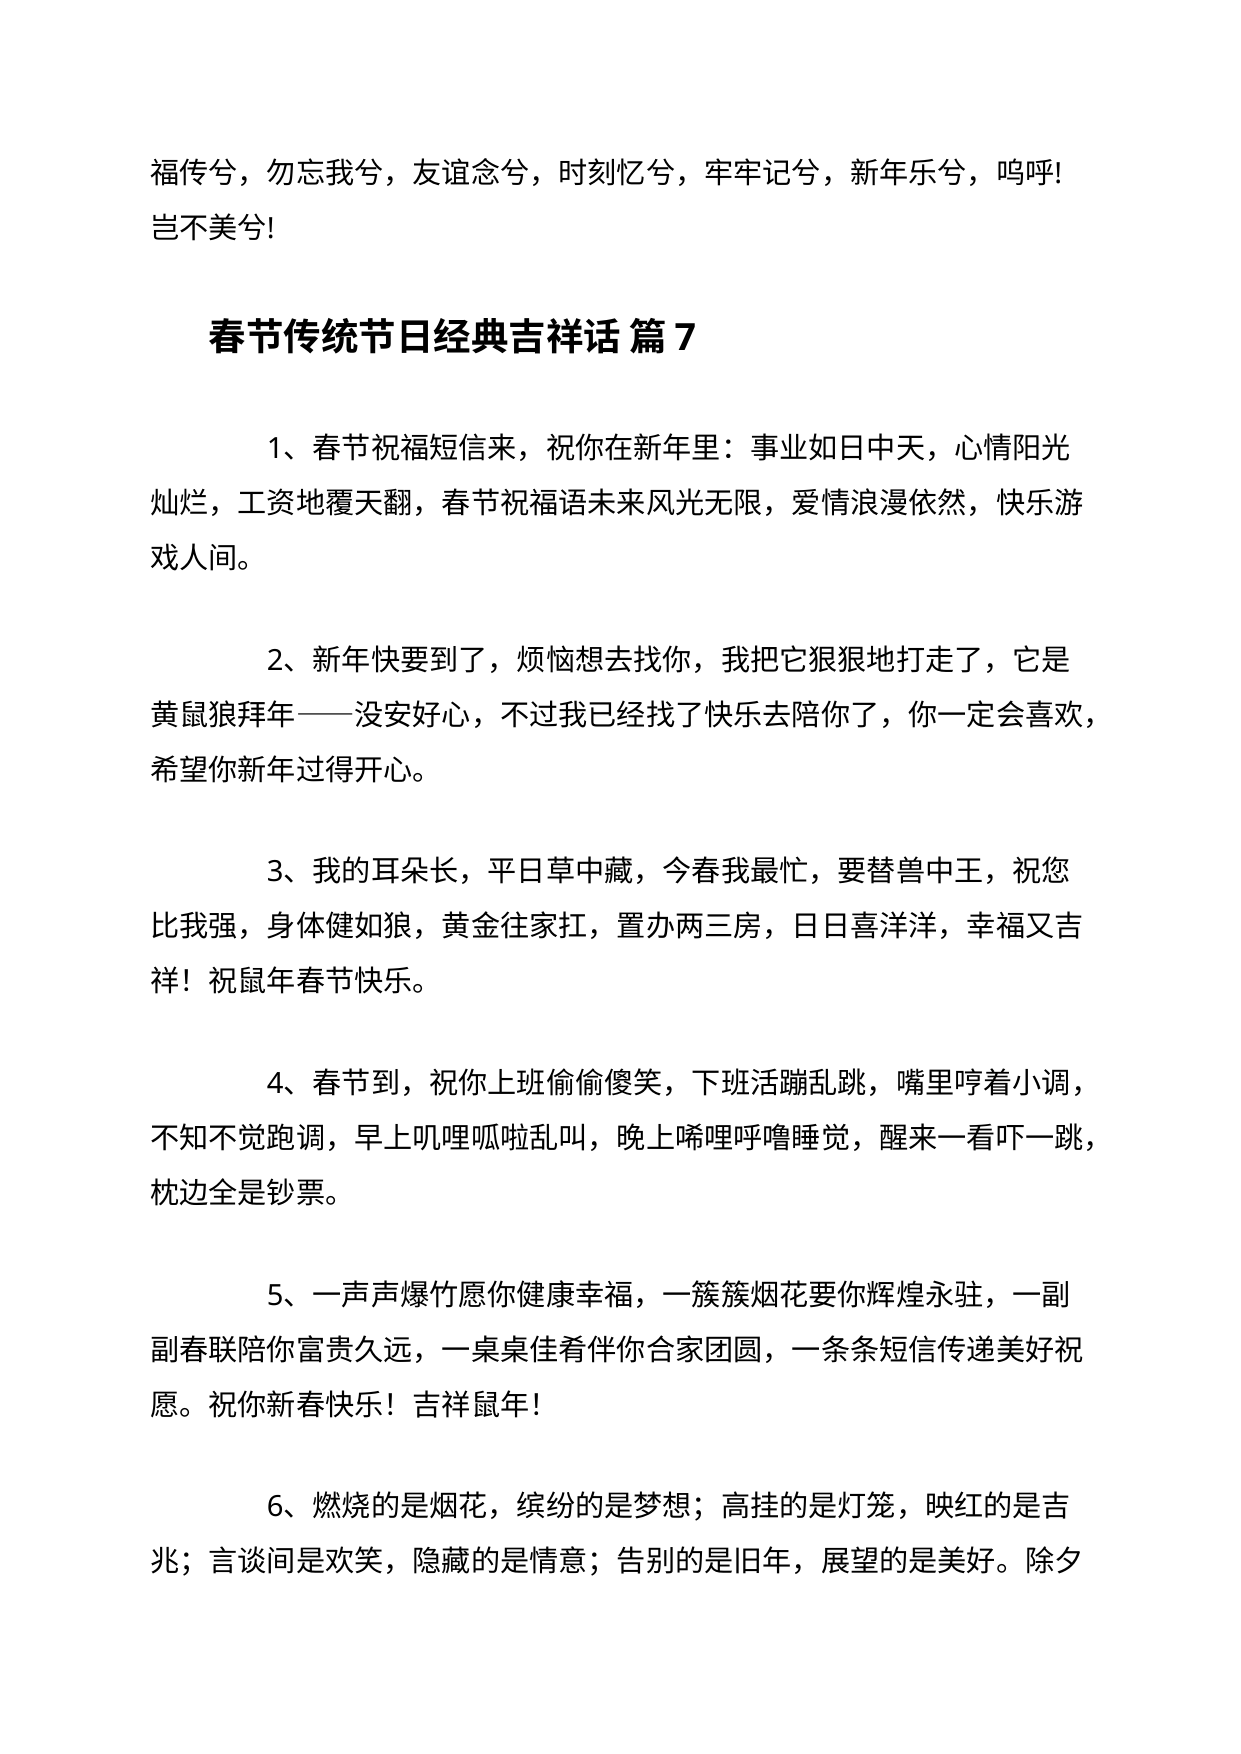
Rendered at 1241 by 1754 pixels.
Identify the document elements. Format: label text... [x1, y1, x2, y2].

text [150, 150, 1090, 247]
text 春节传统节日经典吉祥话 篇7 [150, 307, 1090, 361]
text 5、一声声爆竹愿你健康幸福，一簇簇烟花要你辉煌永驻，一副副春联陪你富贵久远，一桌桌佳肴伴你合家团圆，一条条短信传递美好祝愿。祝你新春快乐！吉祥鼠年！ [150, 1271, 1090, 1423]
text 4、春节到，祝你上班偷偷傻笑，下班活蹦乱跳，嘴里哼着小调，不知不觉跑调，早上叽哩呱啦乱叫，晚上唏哩呼噜睡觉，醒来一看吓一跳，枕边全是钞票。 [150, 1059, 1090, 1212]
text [150, 1483, 1090, 1580]
text 3、我的耳朵长，平日草中藏，今春我最忙，要替兽中王，祝您比我强，身体健如狼，黄金往家扛，置办两三房，日日喜洋洋，幸福又吉祥！祝鼠年春节快乐。 [150, 848, 1090, 1000]
text 2、新年快要到了，烦恼想去找你，我把它狠狠地打走了，它是黄鼠狼拜年——没安好心，不过我已经找了快乐去陪你了，你一定会喜欢，希望你新年过得开心。 [150, 636, 1090, 788]
text 1、春节祝福短信来，祝你在新年里：事业如日中天，心情阳光灿烂，工资地覆天翻，春节祝福语未来风光无限，爱情浪漫依然，快乐游戏人间。 [150, 424, 1090, 577]
